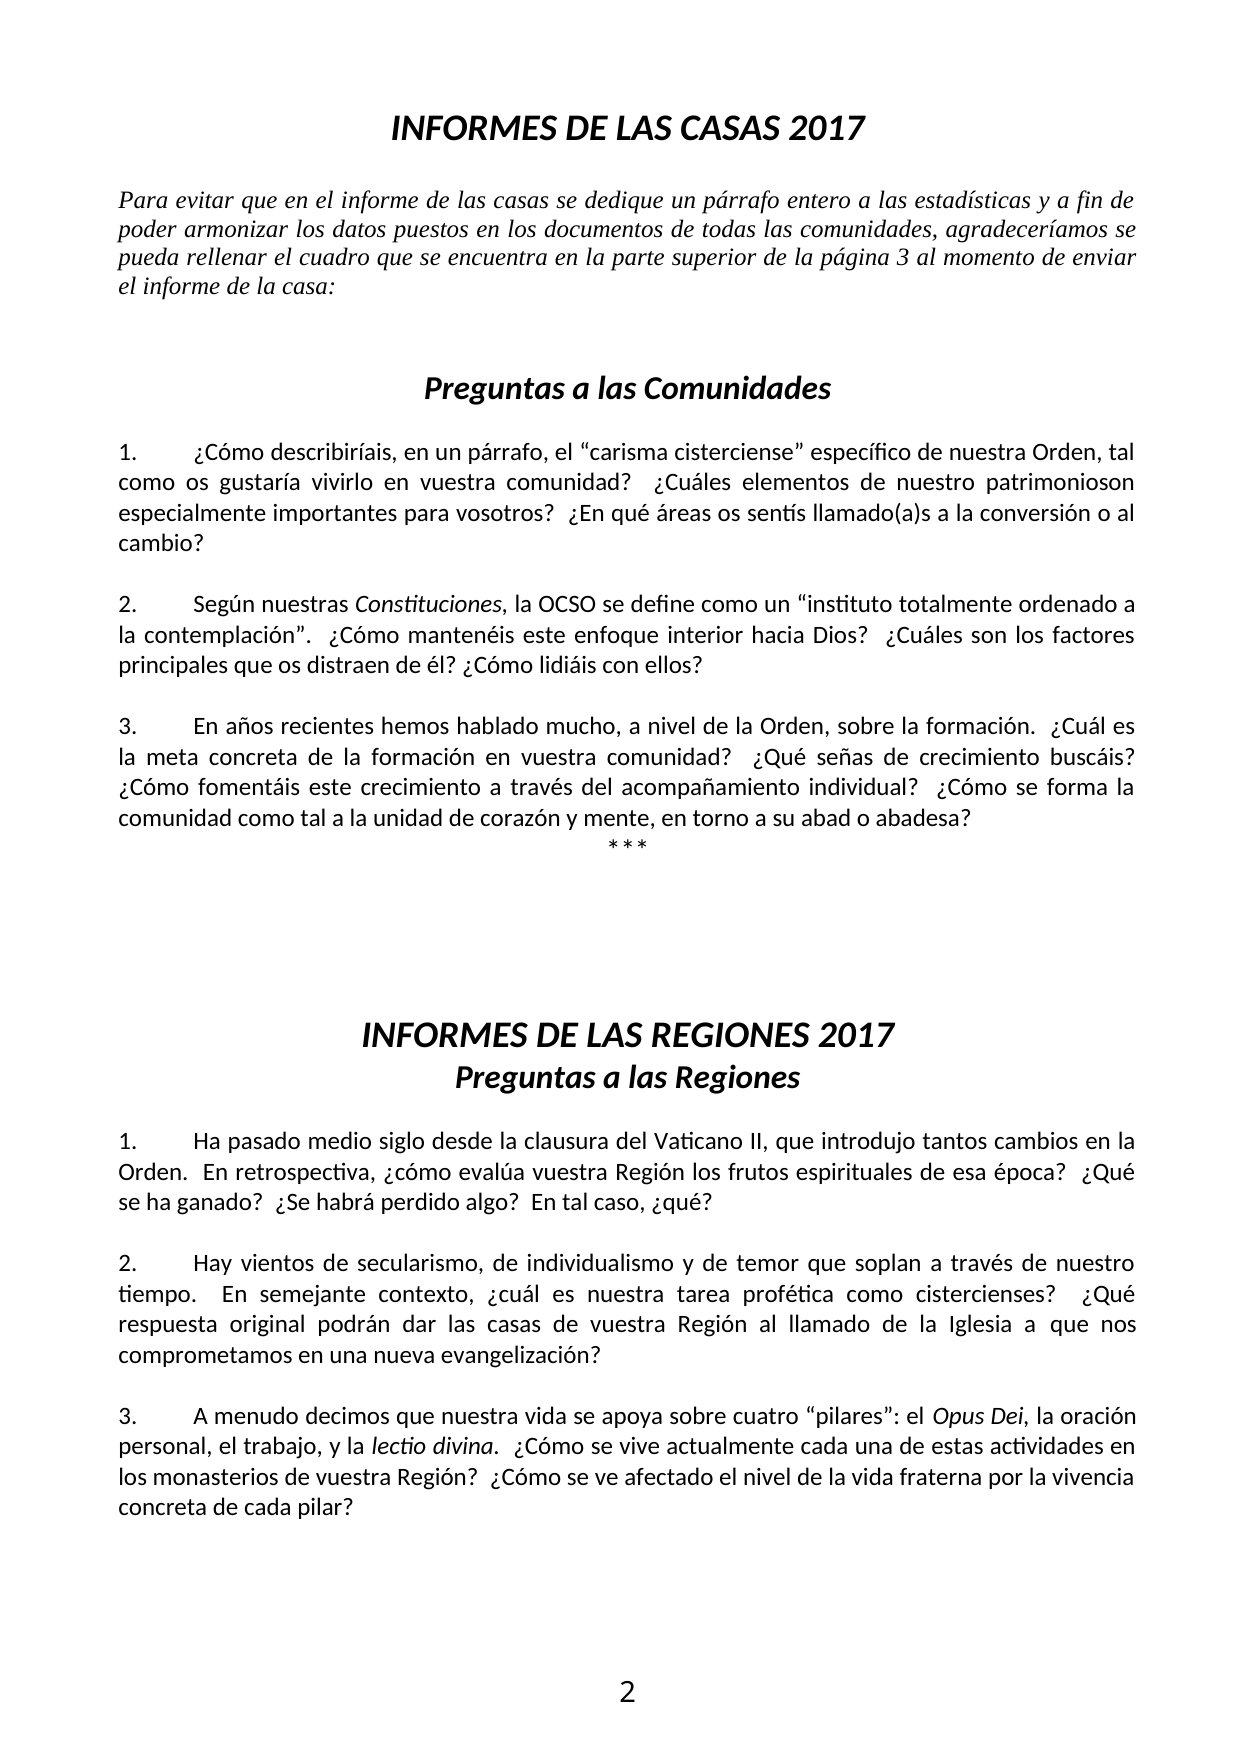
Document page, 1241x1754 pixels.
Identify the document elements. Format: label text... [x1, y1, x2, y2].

list Ha pasado medio siglo desde la clausura del Vaticano II, que introdujo tantos cambios en la Orden. En retrospectiva, ¿cómo evalúa vuestra Región los frutos espirituales de esa época? ¿Qué se ha ganado? ¿Se habrá perdido algo? En tal caso, ¿qué? [118, 1125, 1137, 1217]
list A menudo decimos que nuestra vida se apoya sobre cuatro “pilares”: el Opus Dei, la oración personal, el trabajo, y la lectio divina. ¿Cómo se vive actualmente cada una de estas actividades en los monasterios de vuestra Región? ¿Cómo se ve afectado el nivel de la vida fraterna por la vivencia concreta de cada pilar? [118, 1400, 1137, 1522]
list En años recientes hemos hablado mucho, a nivel de la Orden, sobre la formación. ¿Cuál es la meta concreta de la formación en vuestra comunidad? ¿Qué señas de crecimiento buscáis? ¿Cómo fomentáis este crecimiento a través del acompañamiento individual? ¿Cómo se forma la comunidad como tal a la unidad de corazón y mente, en torno a su abad o abadesa? [118, 710, 1137, 832]
text INFORMES DE LAS REGIONES 2017 [118, 1011, 1137, 1056]
list Según nuestras Constituciones, la OCSO se define como un “instituto totalmente ordenado a la contemplación”. ¿Cómo mantenéis este enfoque interior hacia Dios? ¿Cuáles son los factores principales que os distraen de él? ¿Cómo lidiáis con ellos? [118, 588, 1137, 680]
text INFORMES DE LAS CASAS 2017 [118, 103, 1137, 149]
list ¿Cómo describiríais, en un párrafo, el “carisma cisterciense” específico de nuestra Orden, tal como os gustaría vivirlo en vuestra comunidad? ¿Cuáles elementos de nuestro patrimonioson especialmente importantes para vosotros? ¿En qué áreas os sentís llamado(a)s a la conversión o al cambio? [118, 436, 1137, 558]
text Para evitar que en el informe de las casas se dedique un párrafo entero a las estadísticas y a fin de poder armonizar los datos puestos en los documentos de todas las comunidades, agradeceríamos se pueda rellenar el cuadro que se encuentra en la parte superior de la página 3 al momento de enviar el informe de la casa: [118, 185, 1137, 300]
text *** [118, 832, 1137, 868]
text Preguntas a las Regiones [118, 1056, 1137, 1097]
list Hay vientos de secularismo, de individualismo y de temor que soplan a través de nuestro tiempo. En semejante contexto, ¿cuál es nuestra tarea profética como cistercienses? ¿Qué respuesta original podrán dar las casas de vuestra Región al llamado de la Iglesia a que nos comprometamos en una nueva evangelización? [118, 1247, 1137, 1369]
text Preguntas a las Comunidades [118, 367, 1137, 408]
